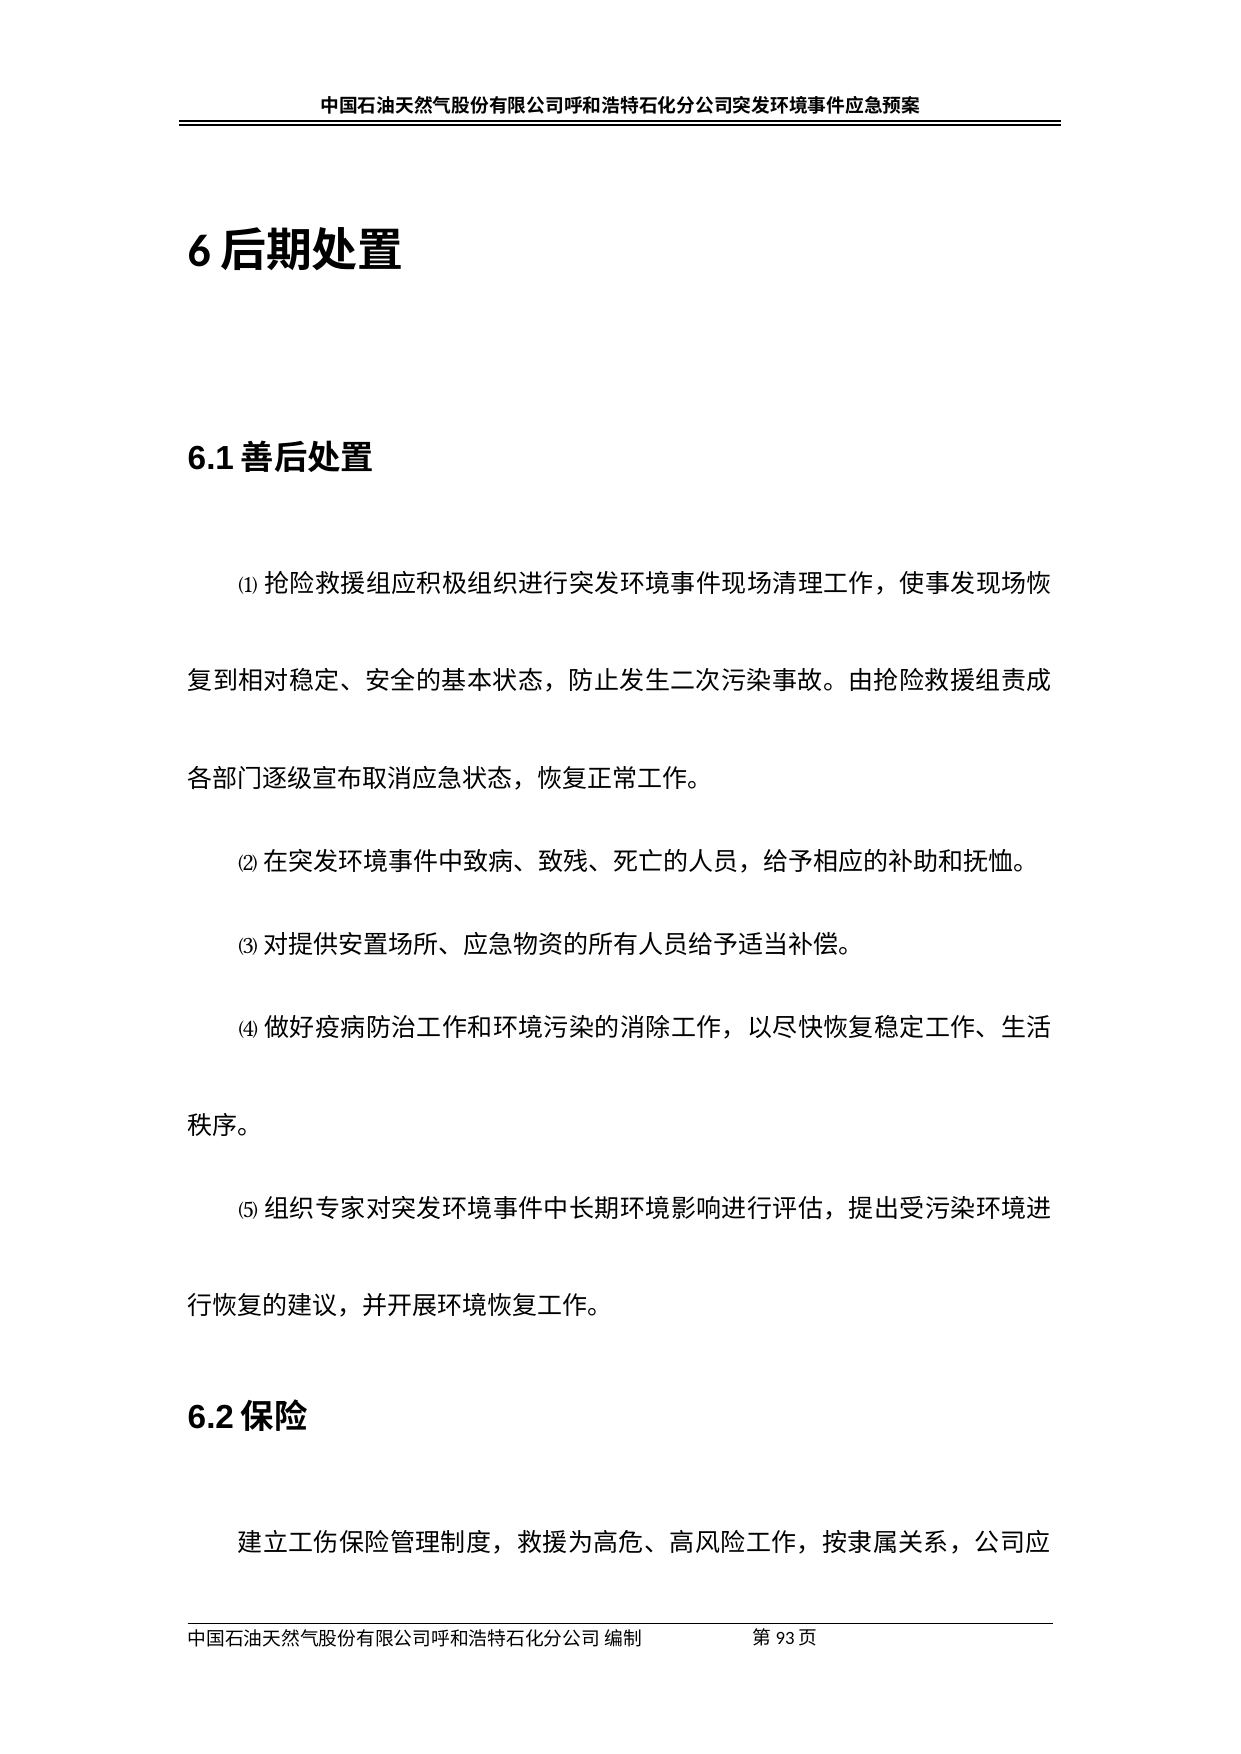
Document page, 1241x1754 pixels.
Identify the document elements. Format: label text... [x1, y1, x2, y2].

subtitle 6.2保险 [187, 1382, 1053, 1447]
text ⑴抢险救援组应积极组织进行突发环境事件现场清理工作，使事发现场恢复到相对稳定、安全的基本状态，防止发生二次污染事故。由抢险救援组责成各部门逐级宣布取消应急状态，恢复正常工作。 [187, 549, 1053, 809]
text ⑶对提供安置场所、应急物资的所有人员给予适当补偿。 [187, 910, 1053, 975]
text ⑷做好疫病防治工作和环境污染的消除工作，以尽快恢复稳定工作、生活秩序。 [187, 993, 1053, 1156]
subtitle 6后期处置 [187, 197, 1053, 295]
subtitle 6.1善后处置 [187, 422, 1053, 487]
text ⑸组织专家对突发环境事件中长期环境影响进行评估，提出受污染环境进行恢复的建议，并开展环境恢复工作。 [187, 1174, 1053, 1336]
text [187, 1508, 1053, 1573]
text ⑵在突发环境事件中致病、致残、死亡的人员，给予相应的补助和抚恤。 [187, 827, 1053, 892]
